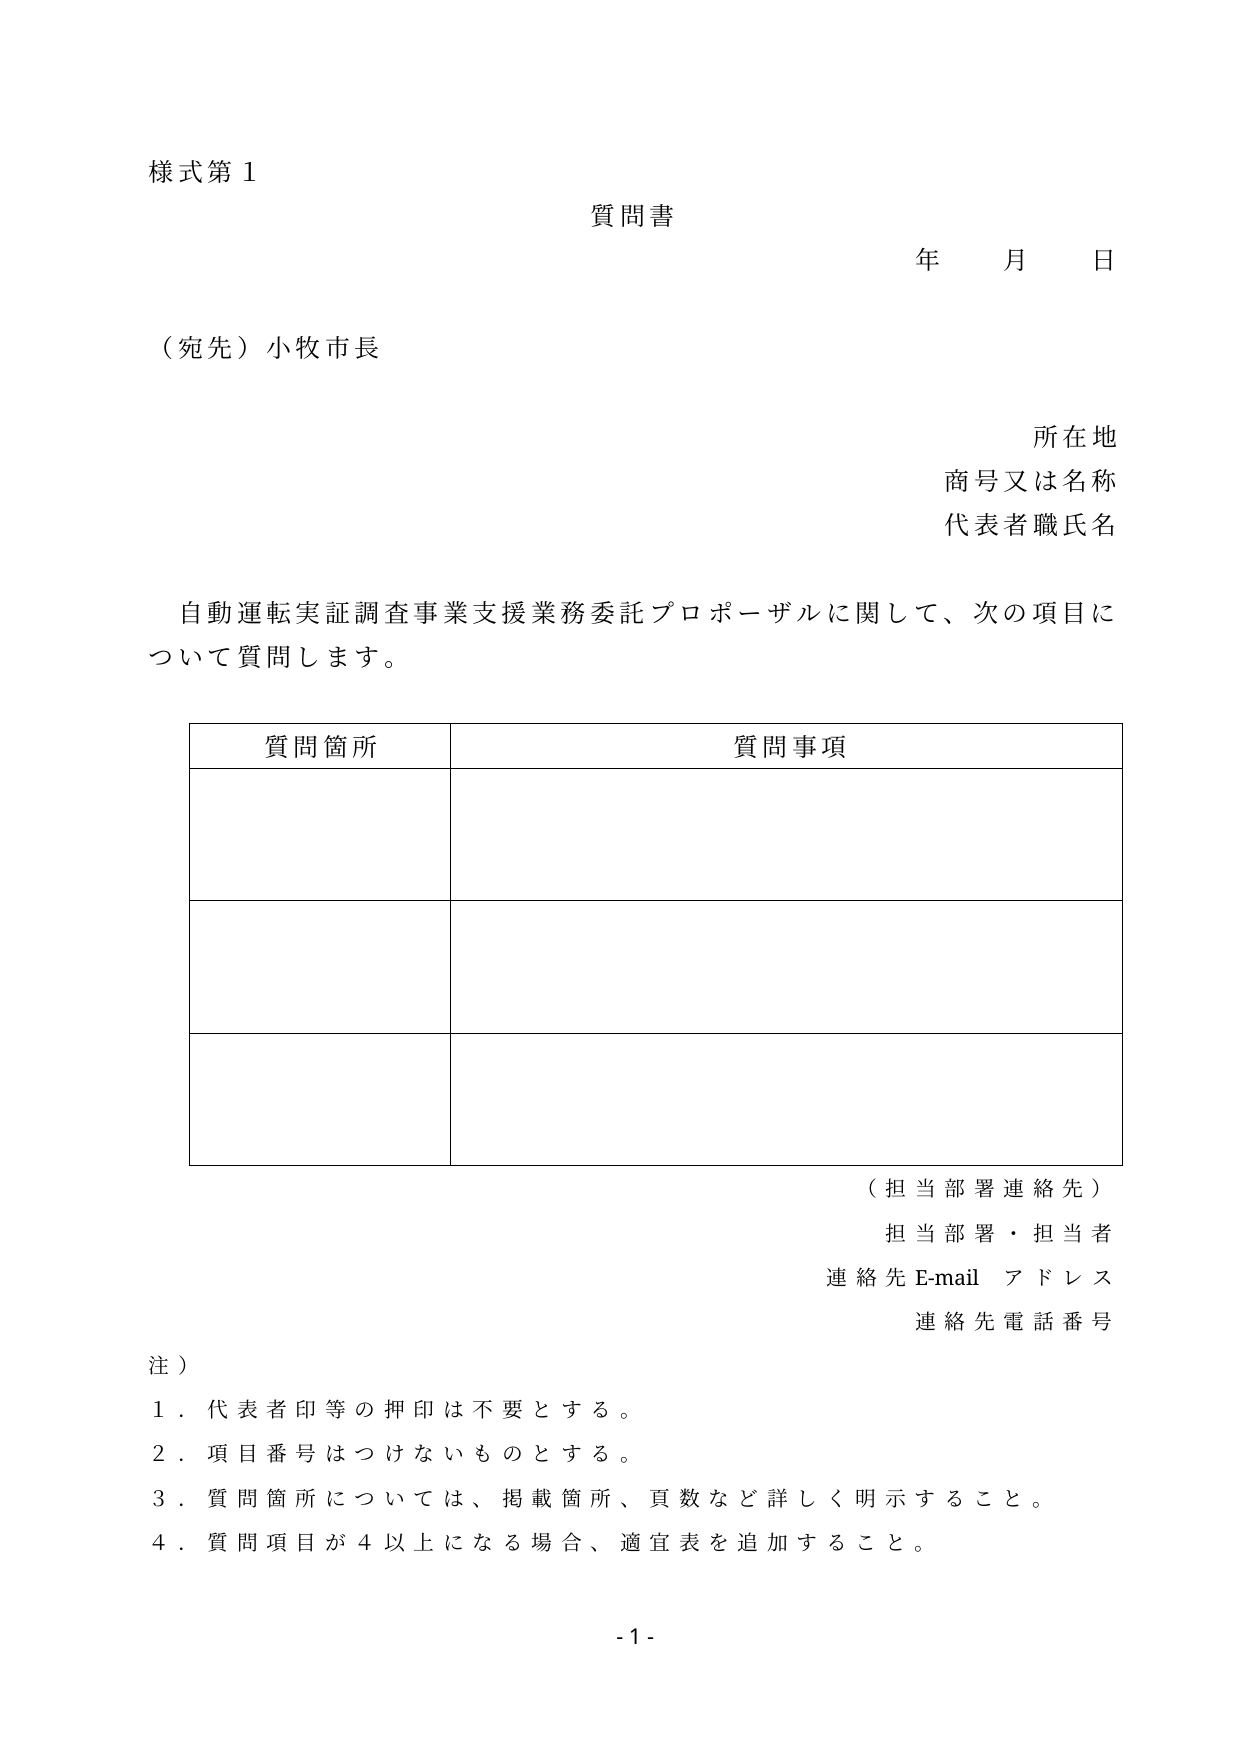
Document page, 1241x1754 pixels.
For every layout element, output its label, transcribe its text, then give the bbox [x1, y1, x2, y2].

text （担当部署連絡先） [148, 1166, 1121, 1210]
text 商号又は名称 [148, 457, 1121, 502]
table_cell [451, 1034, 1122, 1165]
text 所在地 [148, 413, 1121, 457]
table_cell [451, 769, 1122, 900]
text 注） [148, 1342, 1121, 1387]
text 連絡先電話番号 [148, 1298, 1121, 1342]
table_cell [190, 901, 450, 1032]
text 担当部署・担当者 [148, 1210, 1121, 1254]
text 質問書 [148, 192, 1121, 237]
text １．代表者印等の押印は不要とする。 [148, 1387, 1121, 1431]
text ３．質問箇所については、掲載箇所、頁数など詳しく明示すること。 [148, 1475, 1121, 1519]
text ４．質問項目が４以上になる場合、適宜表を追加すること。 [148, 1519, 1121, 1563]
text 年 月 日 [148, 237, 1121, 281]
text ２．項目番号はつけないものとする。 [148, 1431, 1121, 1475]
text 代表者職氏名 [148, 502, 1121, 546]
table_cell [190, 1034, 450, 1165]
table_cell [451, 901, 1122, 1032]
text 連絡先E-mailアドレス [148, 1254, 1121, 1298]
table_header 質問箇所 [190, 724, 450, 768]
text 様式第１ [148, 148, 1121, 192]
table_cell [190, 769, 450, 900]
text （宛先）小牧市長 [148, 325, 1121, 369]
text 自動運転実証調査事業支援業務委託プロポーザルに関して、次の項目について質問します。 [148, 590, 1121, 678]
table_header 質問事項 [451, 724, 1122, 768]
